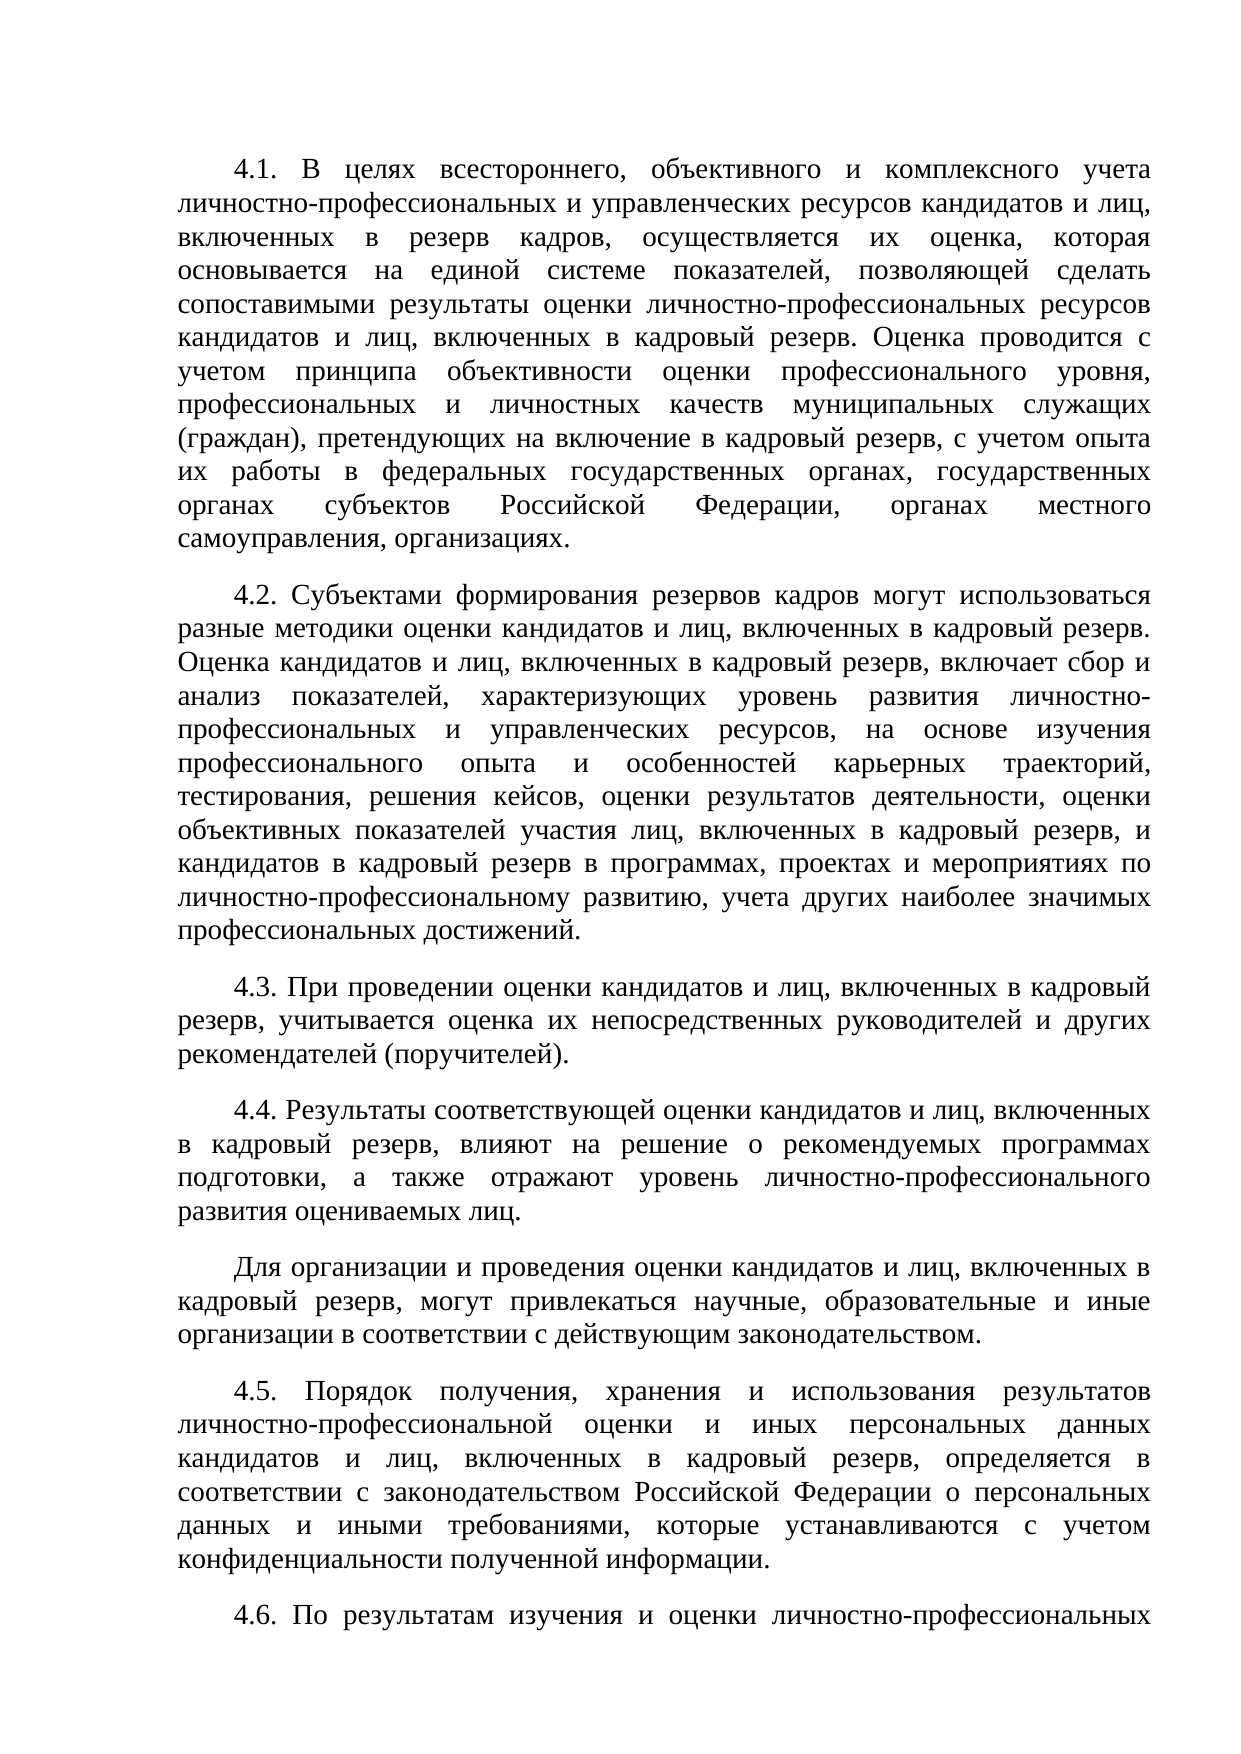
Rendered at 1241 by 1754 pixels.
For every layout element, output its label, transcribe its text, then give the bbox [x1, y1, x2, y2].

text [177, 1597, 1152, 1631]
text 4.2. Субъектами формирования резервов кадров могут использоваться разные методики оценки кандидатов и лиц, включенных в кадровый резерв. Оценка кандидатов и лиц, включенных в кадровый резерв, включает сбор и анализ показателей, характеризующих уровень развития личностно-профессиональных и управленческих ресурсов, на основе изучения профессионального опыта и особенностей карьерных траекторий, тестирования, решения кейсов, оценки результатов деятельности, оценки объективных показателей участия лиц, включенных в кадровый резерв, и кандидатов в кадровый резерв в программах, проектах и мероприятиях по личностно-профессиональному развитию, учета других наиболее значимых профессиональных достижений. [177, 577, 1152, 946]
text 4.5. Порядок получения, хранения и использования результатов личностно-профессиональной оценки и иных персональных данных кандидатов и лиц, включенных в кадровый резерв, определяется в соответствии с законодательством Российской Федерации о персональных данных и иными требованиями, которые устанавливаются с учетом конфиденциальности полученной информации. [177, 1373, 1152, 1574]
text 4.1. В целях всестороннего, объективного и комплексного учета личностно-профессиональных и управленческих ресурсов кандидатов и лиц, включенных в резерв кадров, осуществляется их оценка, которая основывается на единой системе показателей, позволяющей сделать сопоставимыми результаты оценки личностно-профессиональных ресурсов кандидатов и лиц, включенных в кадровый резерв. Оценка проводится с учетом принципа объективности оценки профессионального уровня, профессиональных и личностных качеств муниципальных служащих (граждан), претендующих на включение в кадровый резерв, с учетом опыта их работы в федеральных государственных органах, государственных органах субъектов Российской Федерации, органах местного самоуправления, организациях. [177, 152, 1152, 554]
text Для организации и проведения оценки кандидатов и лиц, включенных в кадровый резерв, могут привлекаться научные, образовательные и иные организации в соответствии с действующим законодательством. [177, 1249, 1152, 1350]
text 4.3. При проведении оценки кандидатов и лиц, включенных в кадровый резерв, учитывается оценка их непосредственных руководителей и других рекомендателей (поручителей). [177, 969, 1152, 1069]
text 4.4. Результаты соответствующей оценки кандидатов и лиц, включенных в кадровый резерв, влияют на решение о рекомендуемых программах подготовки, а также отражают уровень личностно-профессионального развития оцениваемых лиц. [177, 1092, 1152, 1227]
